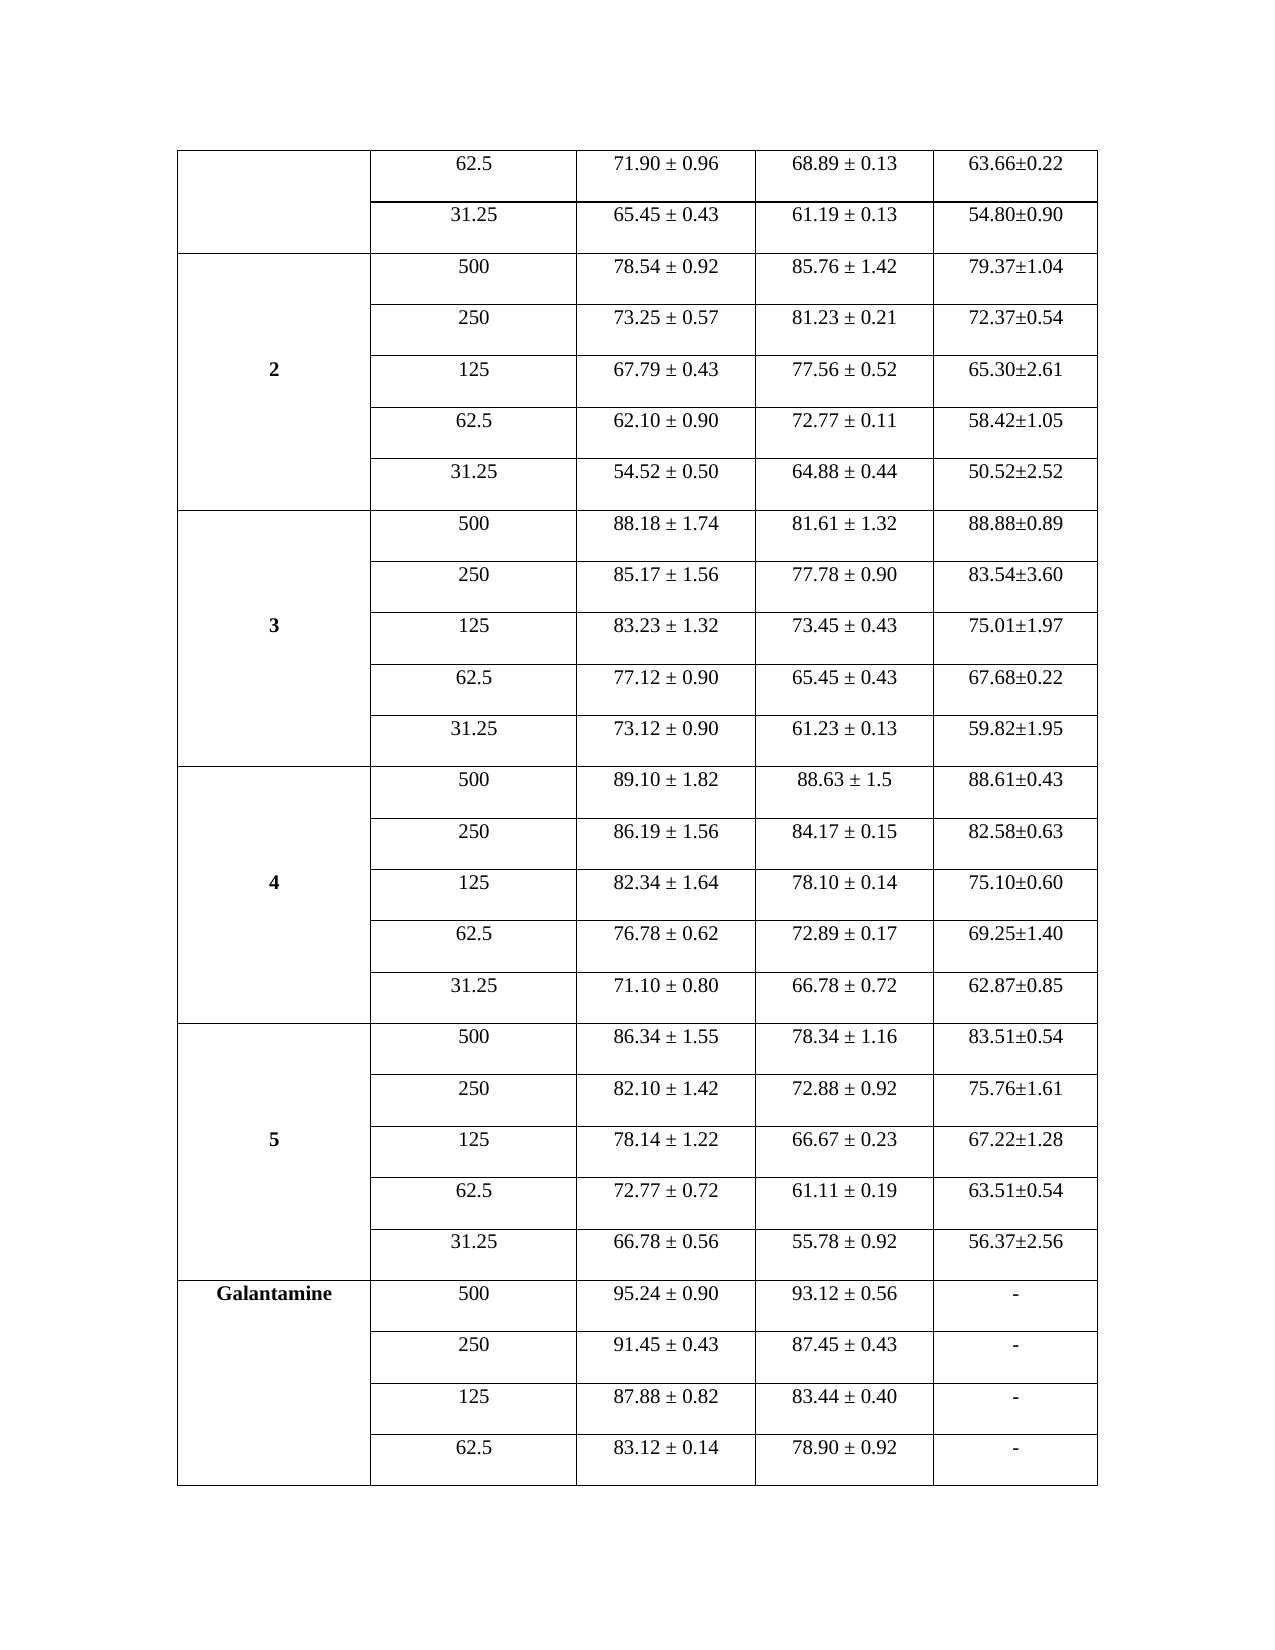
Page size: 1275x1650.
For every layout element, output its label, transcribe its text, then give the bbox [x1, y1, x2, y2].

table_cell 86.19 ± 1.56 [577, 819, 755, 869]
table_cell 68.89 ± 0.13 [756, 151, 933, 201]
table_cell 83.51±0.54 [934, 1024, 1097, 1074]
table_cell 62.10 ± 0.90 [577, 408, 755, 458]
table_cell 500 [371, 1024, 576, 1074]
table_cell 58.42±1.05 [934, 408, 1097, 458]
table_cell 69.25±1.40 [934, 921, 1097, 972]
table_cell 500 [371, 511, 576, 561]
table_cell 95.24 ± 0.90 [577, 1281, 755, 1331]
table_cell 93.12 ± 0.56 [756, 1281, 933, 1331]
table_cell 250 [371, 1075, 576, 1126]
table_cell 73.12 ± 0.90 [577, 716, 755, 766]
table_cell 500 [371, 1281, 576, 1331]
table_cell 81.61 ± 1.32 [756, 511, 933, 561]
table_cell 77.56 ± 0.52 [756, 356, 933, 407]
table_cell 83.44 ± 0.40 [756, 1384, 933, 1434]
table_cell - [934, 1332, 1097, 1382]
table_cell Galantamine [178, 1281, 370, 1485]
table_cell 83.54±3.60 [934, 562, 1097, 612]
table_cell 82.58±0.63 [934, 819, 1097, 869]
table_cell 72.77 ± 0.72 [577, 1178, 755, 1228]
table_cell 83.23 ± 1.32 [577, 613, 755, 663]
table_cell 82.10 ± 1.42 [577, 1075, 755, 1126]
table_cell - [934, 1435, 1097, 1485]
table_cell 73.25 ± 0.57 [577, 305, 755, 355]
table_cell 83.12 ± 0.14 [577, 1435, 755, 1485]
table_cell 125 [371, 1384, 576, 1434]
table_cell 62.5 [371, 151, 576, 201]
table_cell 31.25 [371, 1230, 576, 1280]
table_cell 250 [371, 305, 576, 355]
table_cell 64.88 ± 0.44 [756, 459, 933, 509]
table_cell 67.22±1.28 [934, 1127, 1097, 1177]
table_cell 4 [178, 767, 370, 1023]
table_cell 500 [371, 254, 576, 304]
table_cell 250 [371, 819, 576, 869]
table_cell 250 [371, 1332, 576, 1382]
table_cell 66.67 ± 0.23 [756, 1127, 933, 1177]
table_cell 67.68±0.22 [934, 665, 1097, 715]
table_cell 72.37±0.54 [934, 305, 1097, 355]
table_cell 78.54 ± 0.92 [577, 254, 755, 304]
table_cell 55.78 ± 0.92 [756, 1230, 933, 1280]
table_cell 31.25 [371, 973, 576, 1023]
table_cell 3 [178, 511, 370, 766]
table_cell 85.17 ± 1.56 [577, 562, 755, 612]
table_cell 59.82±1.95 [934, 716, 1097, 766]
table_cell 71.10 ± 0.80 [577, 973, 755, 1023]
table_cell 125 [371, 870, 576, 920]
table_cell 88.63 ± 1.5 [756, 767, 933, 818]
table_cell 78.10 ± 0.14 [756, 870, 933, 920]
table_cell 250 [371, 562, 576, 612]
table_cell 63.66±0.22 [934, 151, 1097, 201]
table_cell 79.37±1.04 [934, 254, 1097, 304]
table_cell - [934, 1384, 1097, 1434]
table_cell 500 [371, 767, 576, 818]
table_cell 5 [178, 1024, 370, 1280]
table_cell 61.23 ± 0.13 [756, 716, 933, 766]
table_cell 75.76±1.61 [934, 1075, 1097, 1126]
table_cell 88.61±0.43 [934, 767, 1097, 818]
table_cell 77.12 ± 0.90 [577, 665, 755, 715]
table_cell 62.5 [371, 1178, 576, 1228]
table_cell 61.11 ± 0.19 [756, 1178, 933, 1228]
table_cell 31.25 [371, 716, 576, 766]
table_cell 31.25 [371, 203, 576, 253]
table_cell 88.18 ± 1.74 [577, 511, 755, 561]
table_cell 78.90 ± 0.92 [756, 1435, 933, 1485]
table_cell 62.87±0.85 [934, 973, 1097, 1023]
table_cell 88.88±0.89 [934, 511, 1097, 561]
table_cell 75.01±1.97 [934, 613, 1097, 663]
table_cell 66.78 ± 0.72 [756, 973, 933, 1023]
table_cell 81.23 ± 0.21 [756, 305, 933, 355]
table_cell 84.17 ± 0.15 [756, 819, 933, 869]
table_cell 125 [371, 356, 576, 407]
table_cell 65.45 ± 0.43 [756, 665, 933, 715]
table_cell 67.79 ± 0.43 [577, 356, 755, 407]
table_cell 86.34 ± 1.55 [577, 1024, 755, 1074]
table_cell 85.76 ± 1.42 [756, 254, 933, 304]
table_cell 82.34 ± 1.64 [577, 870, 755, 920]
table_cell 65.30±2.61 [934, 356, 1097, 407]
table_cell 78.14 ± 1.22 [577, 1127, 755, 1177]
table_cell 2 [178, 254, 370, 509]
table_cell 54.52 ± 0.50 [577, 459, 755, 509]
table_cell 72.89 ± 0.17 [756, 921, 933, 972]
table_cell 31.25 [371, 459, 576, 509]
table_cell 87.45 ± 0.43 [756, 1332, 933, 1382]
table_cell 73.45 ± 0.43 [756, 613, 933, 663]
table_cell 77.78 ± 0.90 [756, 562, 933, 612]
table_cell 65.45 ± 0.43 [577, 203, 755, 253]
table_cell 87.88 ± 0.82 [577, 1384, 755, 1434]
table_cell 78.34 ± 1.16 [756, 1024, 933, 1074]
table_cell 91.45 ± 0.43 [577, 1332, 755, 1382]
table_cell 62.5 [371, 921, 576, 972]
table_cell 66.78 ± 0.56 [577, 1230, 755, 1280]
table_cell 54.80±0.90 [934, 203, 1097, 253]
table_cell 89.10 ± 1.82 [577, 767, 755, 818]
table_cell 62.5 [371, 408, 576, 458]
table_cell 61.19 ± 0.13 [756, 203, 933, 253]
table_cell 71.90 ± 0.96 [577, 151, 755, 201]
table_cell 72.77 ± 0.11 [756, 408, 933, 458]
table_cell 72.88 ± 0.92 [756, 1075, 933, 1126]
table_cell 125 [371, 1127, 576, 1177]
table_cell 56.37±2.56 [934, 1230, 1097, 1280]
table_cell - [934, 1281, 1097, 1331]
table_cell 62.5 [371, 665, 576, 715]
table_cell 50.52±2.52 [934, 459, 1097, 509]
table_cell 62.5 [371, 1435, 576, 1485]
table_cell 125 [371, 613, 576, 663]
table_cell 63.51±0.54 [934, 1178, 1097, 1228]
table_cell 76.78 ± 0.62 [577, 921, 755, 972]
table_cell 75.10±0.60 [934, 870, 1097, 920]
